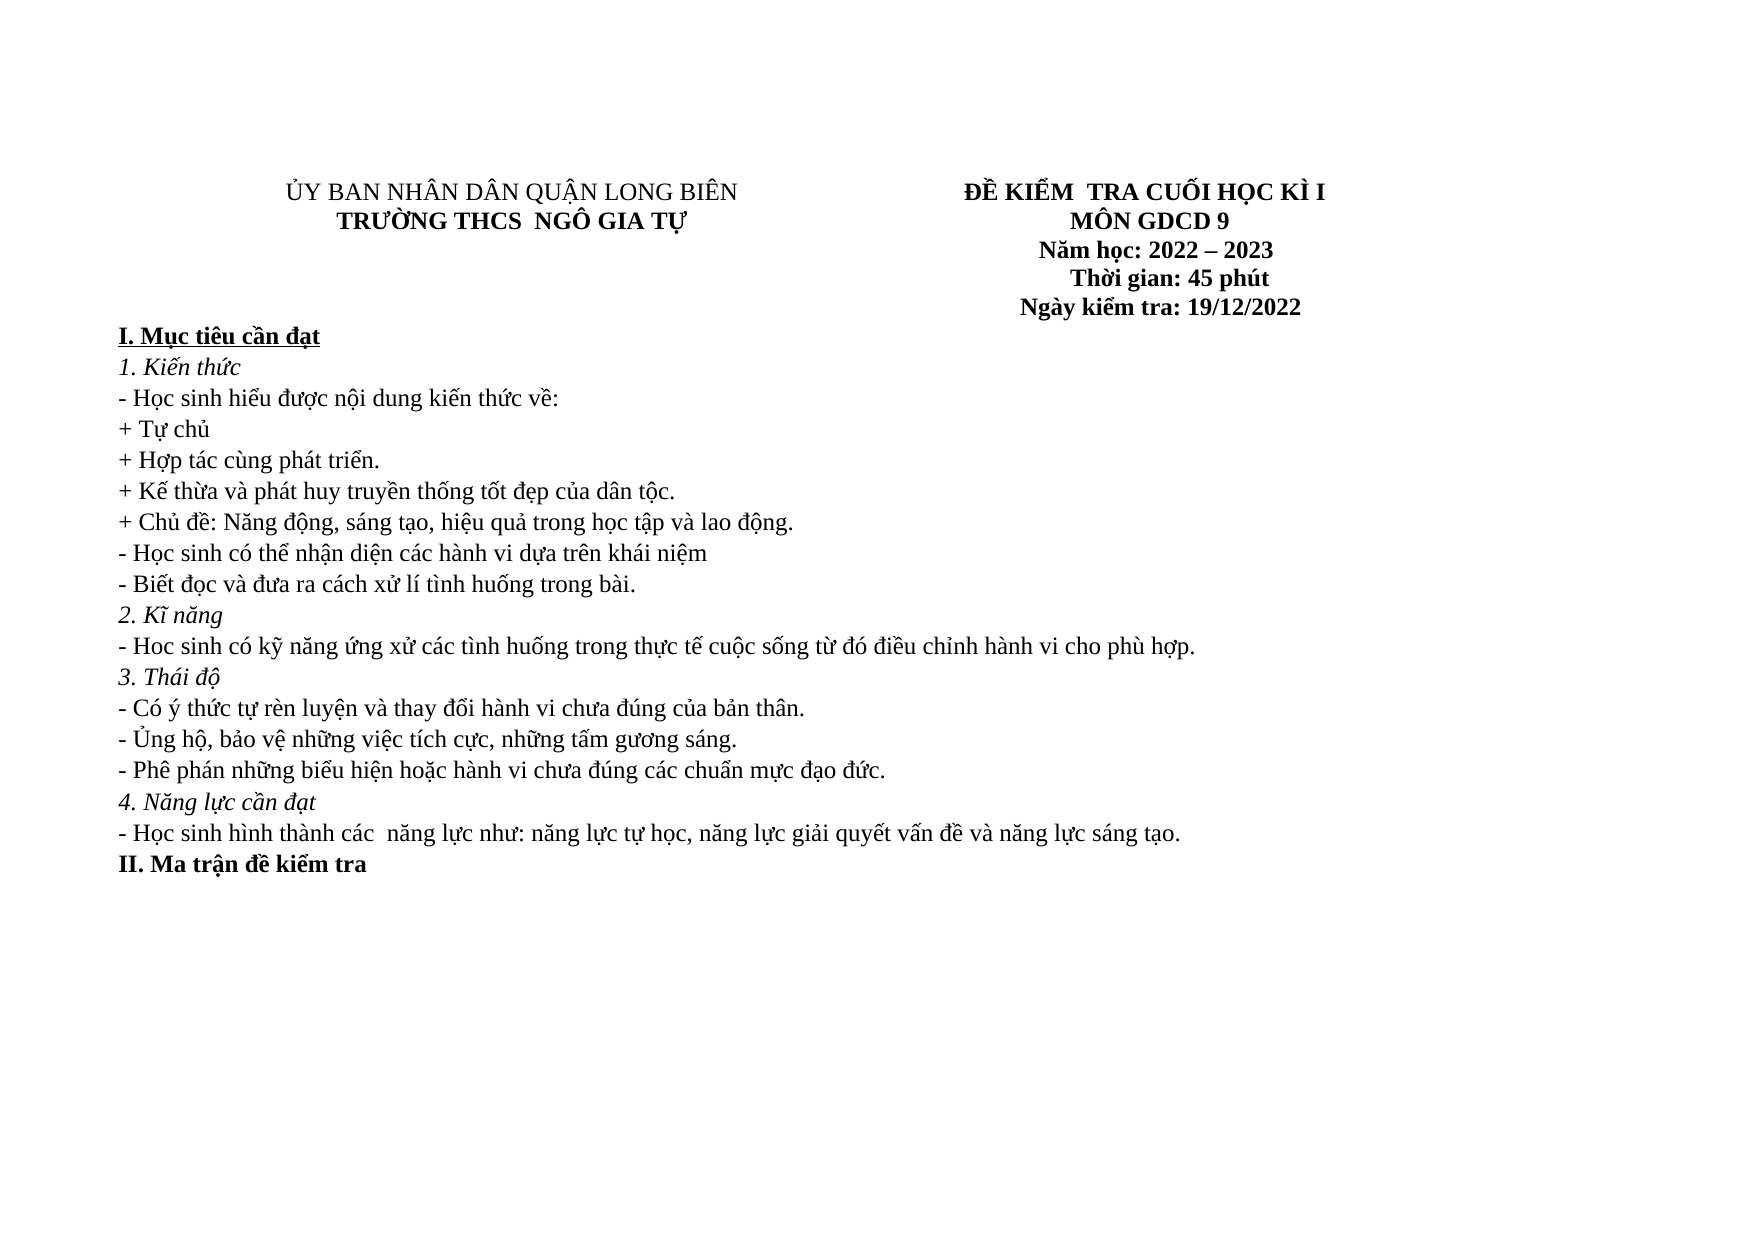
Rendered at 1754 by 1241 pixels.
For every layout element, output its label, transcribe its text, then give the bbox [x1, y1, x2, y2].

text + Kế thừa và phát huy truyền thống tốt đẹp của dân tộc. [118, 476, 1636, 505]
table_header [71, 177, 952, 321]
text - Học sinh hiểu được nội dung kiến thức về: [118, 383, 1636, 412]
text - Học sinh hình thành các năng lực như: năng lực tự học, năng lực giải quyết vấn đề và năng lực sáng tạo. [118, 818, 1636, 846]
text 2. Kĩ năng [118, 600, 1636, 629]
text - Hoc sinh có kỹ năng ứng xử các tình huống trong thực tế cuộc sống từ đó điều chỉnh hành vi cho phù hợp. [118, 631, 1636, 660]
text - Phê phán những biểu hiện hoặc hành vi chưa đúng các chuẩn mực đạo đức. [118, 756, 1636, 784]
text 4. Năng lực cần đạt [118, 787, 1636, 815]
text + Tự chủ [118, 414, 1636, 443]
text - Học sinh có thể nhận diện các hành vi dựa trên khái niệm [118, 538, 1636, 567]
text II. Ma trận đề kiểm tra [118, 849, 1636, 877]
text 1. Kiến thức [118, 352, 1636, 381]
text - Ủng hộ, bảo vệ những việc tích cực, những tấm gương sáng. [118, 724, 1636, 753]
text 3. Thái độ [118, 662, 1636, 691]
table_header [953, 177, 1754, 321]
text + Chủ đề: Năng động, sáng tạo, hiệu quả trong học tập và lao động. [118, 507, 1636, 536]
text - Biết đọc và đưa ra cách xử lí tình huống trong bài. [118, 569, 1636, 598]
text - Có ý thức tự rèn luyện và thay đổi hành vi chưa đúng của bản thân. [118, 693, 1636, 722]
text + Hợp tác cùng phát triển. [118, 445, 1636, 474]
text I. Mục tiêu cần đạt [118, 321, 1636, 350]
